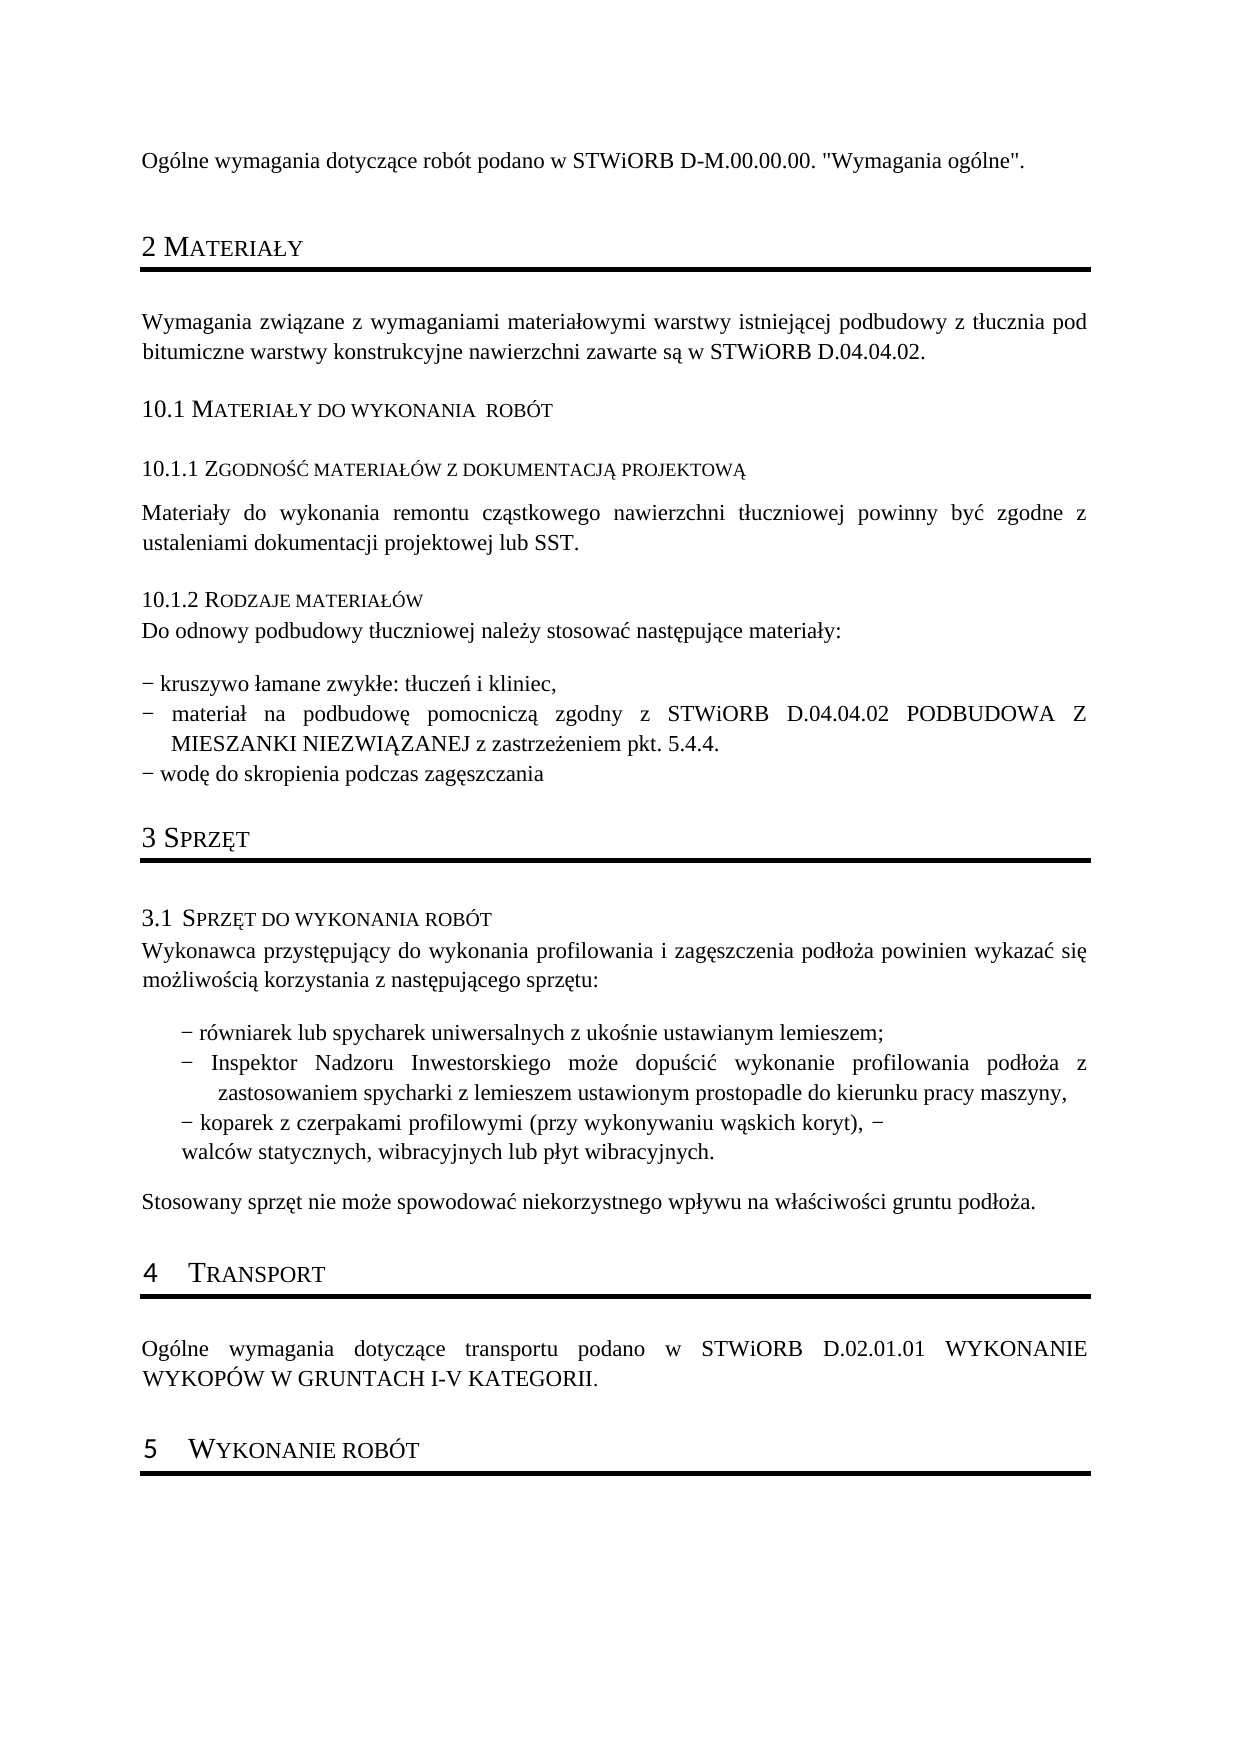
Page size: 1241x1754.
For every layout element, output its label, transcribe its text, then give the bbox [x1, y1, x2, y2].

text − materiał na podbudowę pomocniczą zgodny z STWiORB D.04.04.02 PODBUDOWA Z MIESZANKI NIEZWIĄZANEJ z zastrzeżeniem pkt. 5.4.4. [141, 700, 1088, 756]
text Wykonawca przystępujący do wykonania profilowania i zagęszczenia podłoża powinien wykazać się możliwością korzystania z następującego sprzętu: [141, 937, 1088, 993]
subtitle 10.1.2 RODZAJE MATERIAŁÓW [141, 586, 1092, 612]
text Stosowany sprzęt nie może spowodować niekorzystnego wpływu na właściwości gruntu podłoża. [141, 1188, 1088, 1214]
text − koparek z czerpakami profilowymi (przy wykonywaniu wąskich koryt), − walców statycznych, wibracyjnych lub płyt wibracyjnych. [180, 1109, 884, 1165]
text Wymagania związane z wymaganiami materiałowymi warstwy istniejącej podbudowy z tłucznia pod bitumiczne warstwy konstrukcyjne nawierzchni zawarte są w STWiORB D.04.04.02. [141, 308, 1088, 364]
text 3 SPRZĘT [141, 820, 1088, 853]
text Ogólne wymagania dotyczące robót podano w STWiORB D-M.00.00.00. "Wymagania ogólne". [141, 147, 1088, 174]
text Ogólne wymagania dotyczące transportu podano w STWiORB D.02.01.01 WYKONANIE WYKOPÓW W GRUNTACH I-V KATEGORII. [141, 1336, 1088, 1392]
subtitle 10.1.1 ZGODNOŚĆ MATERIAŁÓW Z DOKUMENTACJĄ PROJEKTOWĄ [141, 455, 1092, 481]
text 2 MATERIAŁY [141, 229, 1088, 262]
text − kruszywo łamane zwykłe: tłuczeń i kliniec, [141, 670, 1088, 696]
text − Inspektor Nadzoru Inwestorskiego może dopuścić wykonanie profilowania podłoża z zastosowaniem spycharki z lemieszem ustawionym prostopadle do kierunku pracy maszyny, [180, 1049, 1088, 1105]
subtitle 3.1 SPRZĘT DO WYKONANIA ROBÓT [141, 903, 1092, 932]
text − równiarek lub spycharek uniwersalnych z ukośnie ustawianym lemieszem; [180, 1019, 1088, 1045]
list TRANSPORT [143, 1254, 1088, 1289]
text Materiały do wykonania remontu cząstkowego nawierzchni tłuczniowej powinny być zgodne z ustaleniami dokumentacji projektowej lub SST. [141, 499, 1088, 555]
list WYKONANIE ROBÓT [143, 1431, 1088, 1466]
text − wodę do skropienia podczas zagęszczania [141, 760, 1088, 786]
text Do odnowy podbudowy tłuczniowej należy stosować następujące materiały: [141, 617, 1088, 644]
subtitle 10.1 MATERIAŁY DO WYKONANIA ROBÓT [141, 394, 1092, 423]
